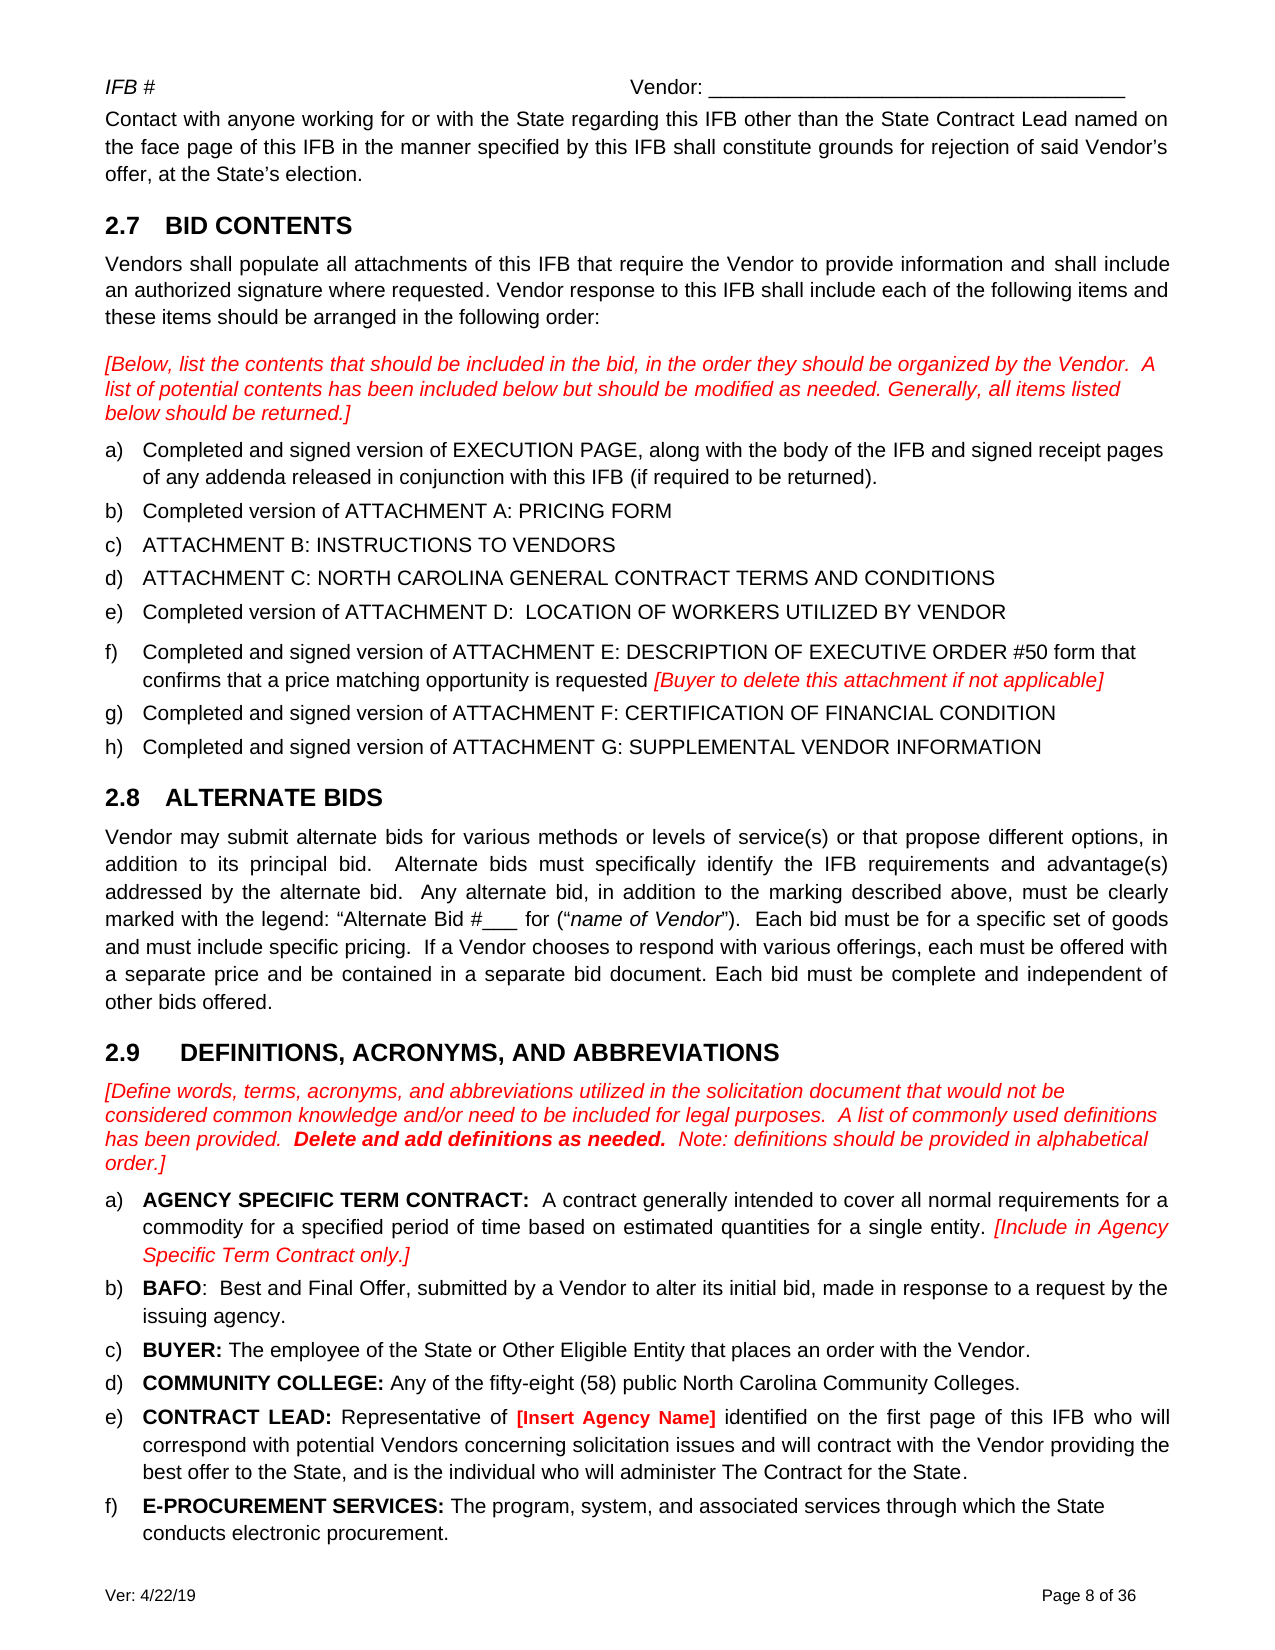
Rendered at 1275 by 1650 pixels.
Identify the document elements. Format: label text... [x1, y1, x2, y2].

list CONTRACT LEAD: Representative of [Insert Agency Name] identified on the first page of this IFB who will correspond with potential Vendors concerning solicitation issues and will contract with the Vendor providing the best offer to the State, and is the individual who will administer The Contract for the State. [105, 1405, 1170, 1484]
list E-PROCUREMENT SERVICES: The program, system, and associated services through which the State conducts electronic procurement. [105, 1494, 1170, 1545]
list ATTACHMENT B: INSTRUCTIONS TO VENDORS [105, 532, 1170, 556]
text [Define words, terms, acronyms, and abbreviations utilized in the solicitation document that would not be considered common knowledge and/or need to be included for legal purposes. A list of commonly used definitions has been provided. Delete and add definitions as needed. Note: definitions should be provided in alphabetical order.] [105, 1079, 1170, 1175]
text [Below, list the contents that should be included in the bid, in the order they should be organized by the Vendor. A list of potential contents has been included below but should be modified as needed. Generally, all items listed below should be returned.] [105, 352, 1170, 425]
list Completed version of ATTACHMENT D: LOCATION OF WORKERS UTILIZED BY VENDOR [105, 600, 1170, 624]
list BAFO: Best and Final Offer, submitted by a Vendor to alter its initial bid, made in response to a request by the issuing agency. [105, 1276, 1170, 1328]
list Completed and signed version of EXECUTION PAGE, along with the body of the IFB and signed receipt pages of any addenda released in conjunction with this IFB (if required to be returned). [105, 437, 1170, 489]
list Completed and signed version of ATTACHMENT G: SUPPLEMENTAL VENDOR INFORMATION [105, 735, 1170, 759]
list BUYER: The employee of the State or Other Eligible Entity that places an order with the Vendor. [105, 1337, 1170, 1361]
text Contact with anyone working for or with the State regarding this IFB other than the State Contract Lead named on the face page of this IFB in the manner specified by this IFB shall constitute grounds for rejection of said Vendor’s offer, at the State’s election. [105, 107, 1170, 186]
subtitle DEFINITIONS, ACRONYMS, AND ABBREVIATIONS [105, 1038, 1170, 1067]
subtitle BID CONTENTS [105, 211, 1170, 239]
list Completed and signed version of ATTACHMENT E: DESCRIPTION OF EXECUTIVE ORDER #50 form that confirms that a price matching opportunity is requested [Buyer to delete this attachment if not applicable] [105, 640, 1170, 691]
list AGENCY SPECIFIC TERM CONTRACT: A contract generally intended to cover all normal requirements for a commodity for a specified period of time based on estimated quantities for a single entity. [Include in Agency Specific Term Contract only.] [105, 1187, 1170, 1266]
list COMMUNITY COLLEGE: Any of the fifty-eight (58) public North Carolina Community Colleges. [105, 1371, 1170, 1395]
subtitle ALTERNATE BIDS [105, 783, 1170, 812]
list Completed and signed version of ATTACHMENT F: CERTIFICATION OF FINANCIAL CONDITION [105, 701, 1170, 725]
list Completed version of ATTACHMENT A: PRICING FORM [105, 499, 1170, 523]
list ATTACHMENT C: NORTH CAROLINA GENERAL CONTRACT TERMS AND CONDITIONS [105, 566, 1170, 590]
text Vendor may submit alternate bids for various methods or levels of service(s) or that propose different options, in addition to its principal bid. Alternate bids must specifically identify the IFB requirements and advantage(s) addressed by the alternate bid. Any alternate bid, in addition to the marking described above, must be clearly marked with the legend: “Alternate Bid #___ for (“name of Vendor”). Each bid must be for a specific set of goods and must include specific pricing. If a Vendor chooses to respond with various offerings, each must be offered with a separate price and be contained in a separate bid document. Each bid must be complete and independent of other bids offered. [105, 824, 1170, 1013]
text Vendors shall populate all attachments of this IFB that require the Vendor to provide information and shall include an authorized signature where requested. Vendor response to this IFB shall include each of the following items and these items should be arranged in the following order: [105, 252, 1170, 328]
